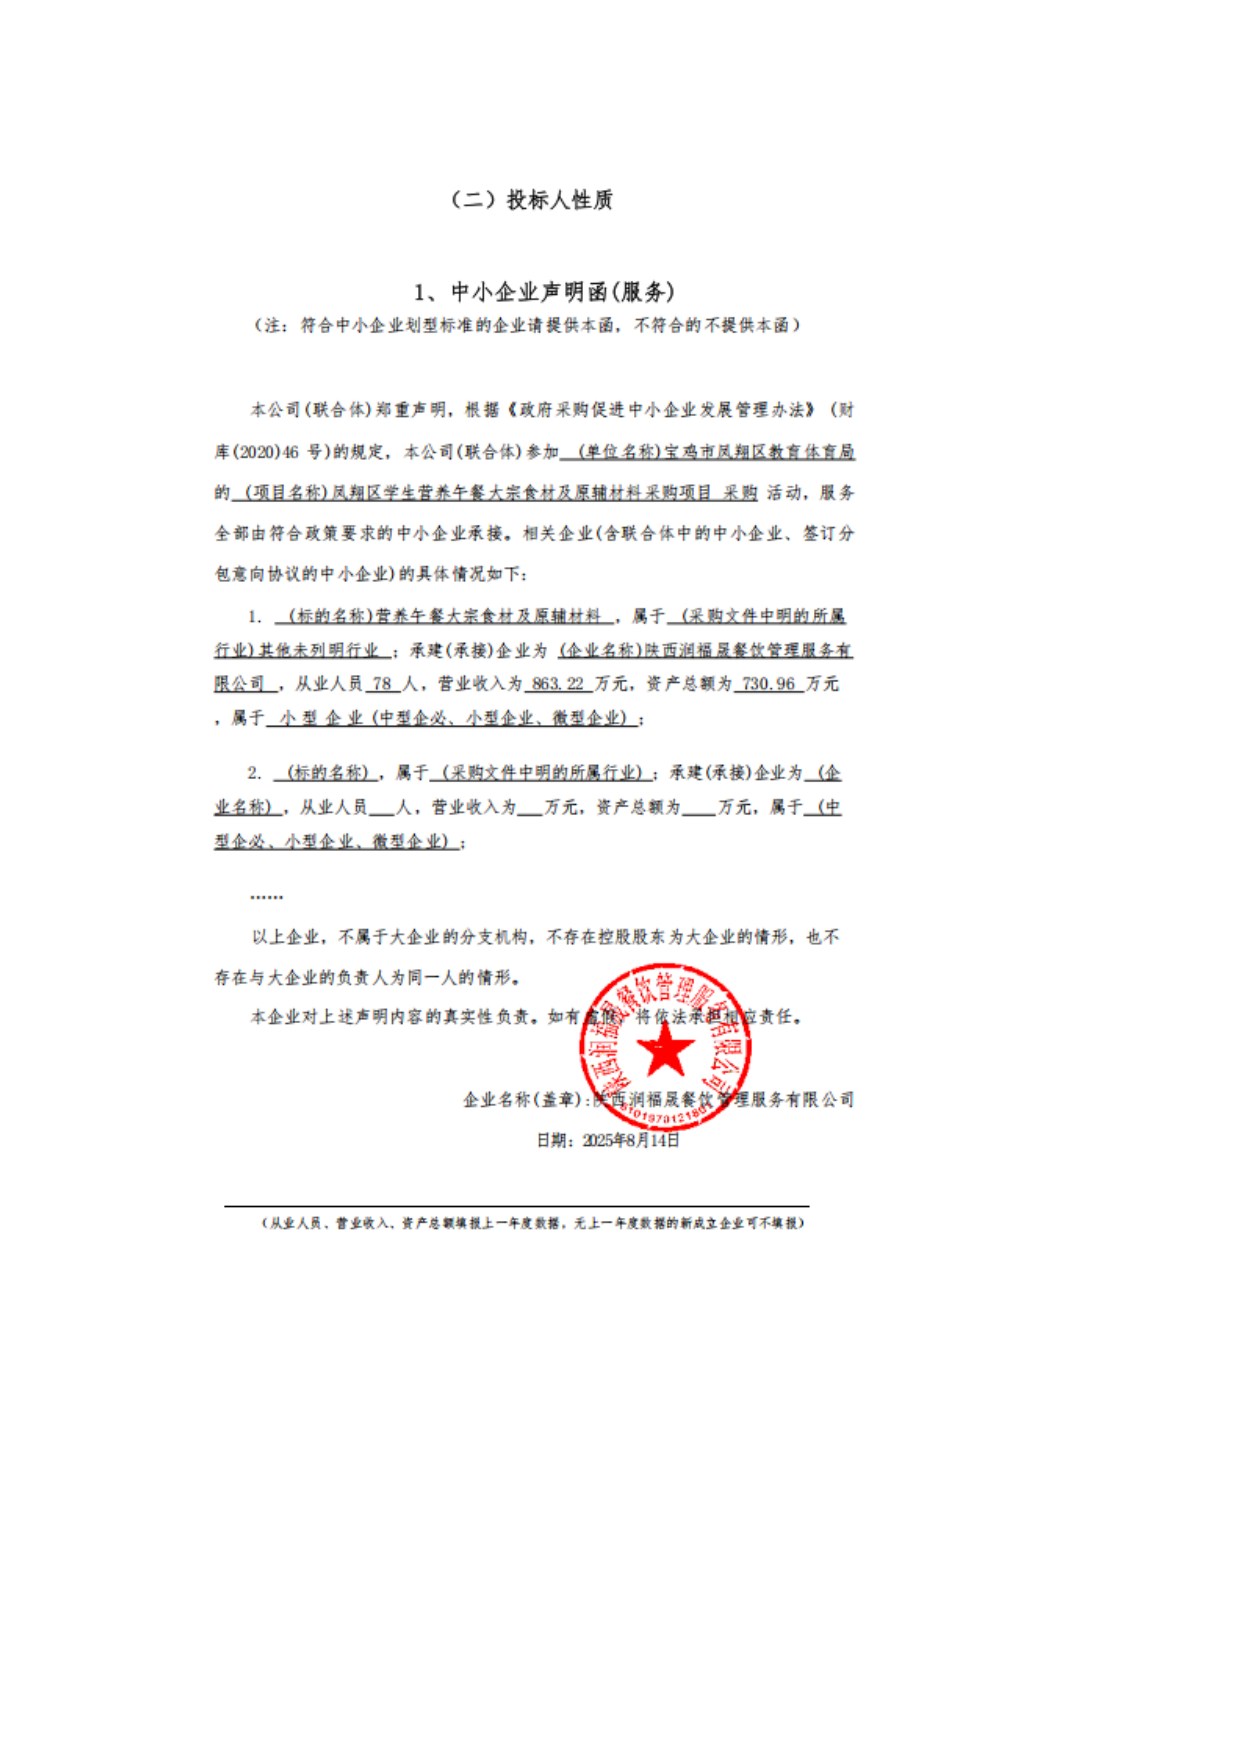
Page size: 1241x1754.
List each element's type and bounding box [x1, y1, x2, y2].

picture [187, 162, 885, 1242]
